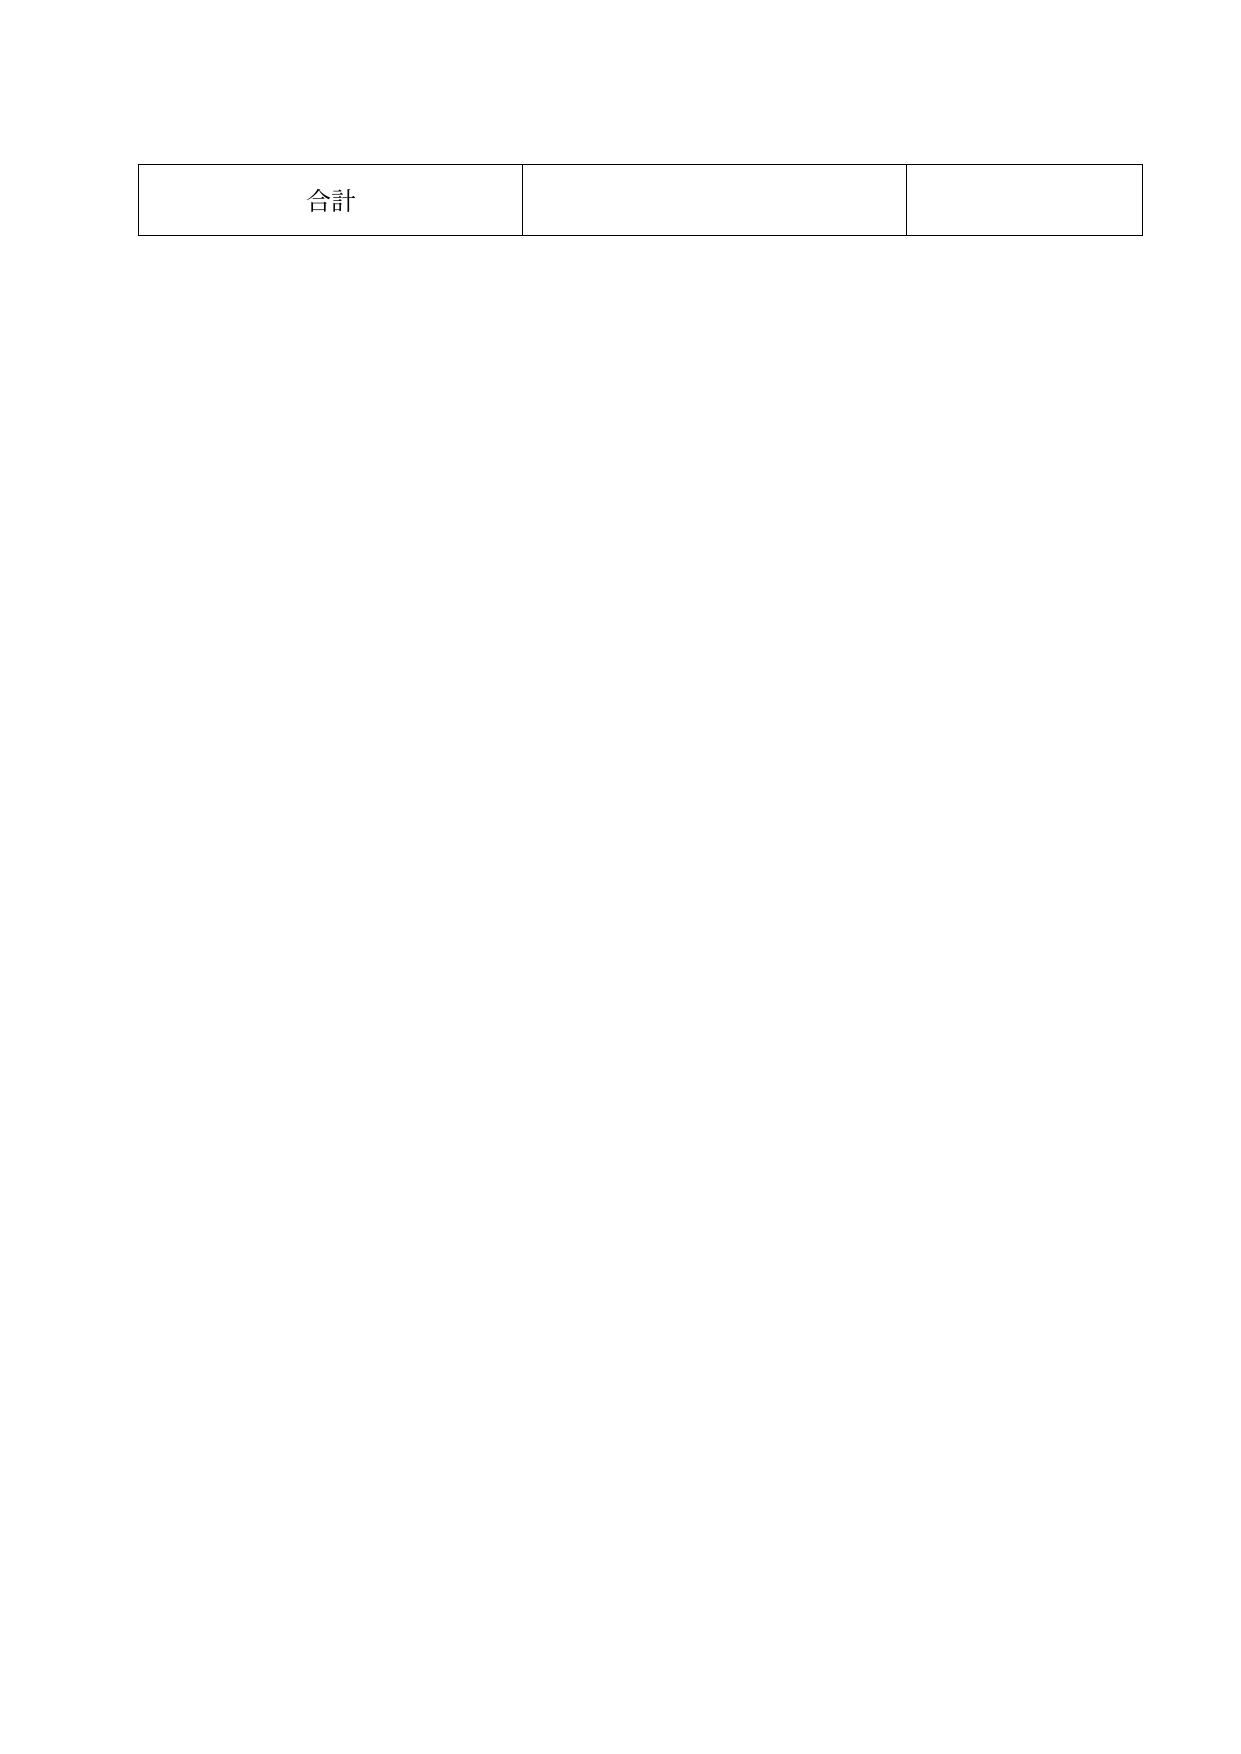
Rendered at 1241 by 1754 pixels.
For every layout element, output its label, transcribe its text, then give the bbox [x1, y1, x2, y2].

table_cell [523, 165, 906, 234]
table_cell [907, 165, 1142, 234]
table_cell 合計 [139, 165, 522, 234]
